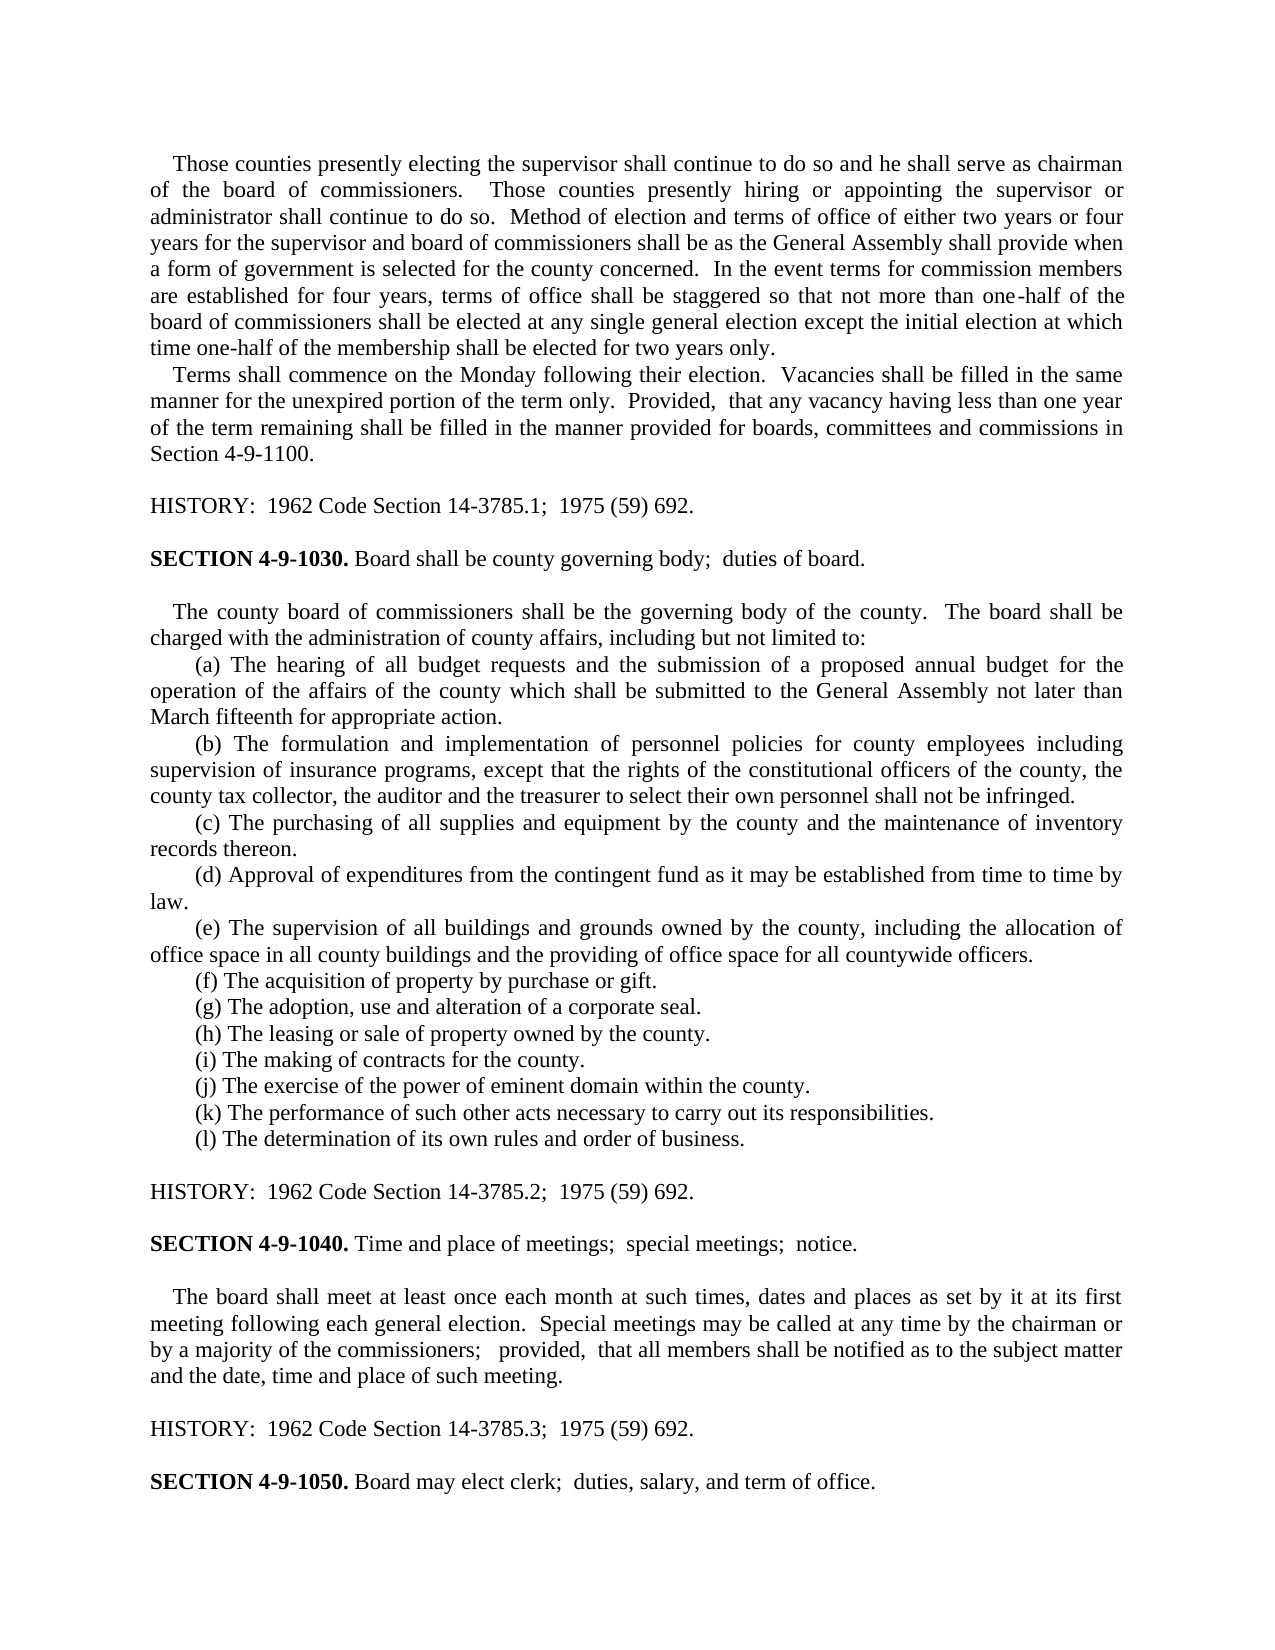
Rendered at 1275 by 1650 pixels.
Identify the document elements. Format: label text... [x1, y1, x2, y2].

text The board shall meet at least once each month at such times, dates and places as set by it at its first meeting following each general election. Special meetings may be called at any time by the chairman or by a majority of the commissioners; provided, that all members shall be notified as to the subject matter and the date, time and place of such meeting. [150, 1283, 1125, 1389]
text The county board of commissioners shall be the governing body of the county. The board shall be charged with the administration of county affairs, including but not limited to: [150, 598, 1125, 651]
text (c) The purchasing of all supplies and equipment by the county and the maintenance of inventory records thereon. [150, 809, 1125, 862]
text HISTORY: 1962 Code Section 14-3785.2; 1975 (59) 692. [150, 1178, 1125, 1204]
text HISTORY: 1962 Code Section 14-3785.1; 1975 (59) 692. [150, 493, 1125, 519]
text SECTION 4-9-1050. Board may elect clerk; duties, salary, and term of office. [150, 1468, 1125, 1494]
text (k) The performance of such other acts necessary to carry out its responsibilities. [150, 1099, 1125, 1125]
text (e) The supervision of all buildings and grounds owned by the county, including the allocation of office space in all county buildings and the providing of office space for all countywide officers. [150, 914, 1125, 967]
text (g) The adoption, use and alteration of a corporate seal. [150, 993, 1125, 1020]
text (a) The hearing of all budget requests and the submission of a proposed annual budget for the operation of the affairs of the county which shall be submitted to the General Assembly not later than March fifteenth for appropriate action. [150, 651, 1125, 730]
text (b) The formulation and implementation of personnel policies for county employees including supervision of insurance programs, except that the rights of the constitutional officers of the county, the county tax collector, the auditor and the treasurer to select their own personnel shall not be infringed. [150, 730, 1125, 809]
text (j) The exercise of the power of eminent domain within the county. [150, 1072, 1125, 1099]
text SECTION 4-9-1030. Board shall be county governing body; duties of board. [150, 545, 1125, 572]
text (d) Approval of expenditures from the contingent fund as it may be established from time to time by law. [150, 862, 1125, 914]
text (h) The leasing or sale of property owned by the county. [150, 1020, 1125, 1046]
text (i) The making of contracts for the county. [150, 1046, 1125, 1072]
text SECTION 4-9-1040. Time and place of meetings; special meetings; notice. [150, 1231, 1125, 1257]
text Terms shall commence on the Monday following their election. Vacancies shall be filled in the same manner for the unexpired portion of the term only. Provided, that any vacancy having less than one year of the term remaining shall be filled in the manner provided for boards, committees and commissions in Section 4-9-1100. [150, 361, 1125, 466]
text Those counties presently electing the supervisor shall continue to do so and he shall serve as chairman of the board of commissioners. Those counties presently hiring or appointing the supervisor or administrator shall continue to do so. Method of election and terms of office of either two years or four years for the supervisor and board of commissioners shall be as the General Assembly shall provide when a form of government is selected for the county concerned. In the event terms for commission members are established for four years, terms of office shall be staggered so that not more than one-half of the board of commissioners shall be elected at any single general election except the initial election at which time one-half of the membership shall be elected for two years only. [150, 150, 1125, 361]
text (f) The acquisition of property by purchase or gift. [150, 967, 1125, 993]
text HISTORY: 1962 Code Section 14-3785.3; 1975 (59) 692. [150, 1415, 1125, 1441]
text (l) The determination of its own rules and order of business. [150, 1125, 1125, 1151]
